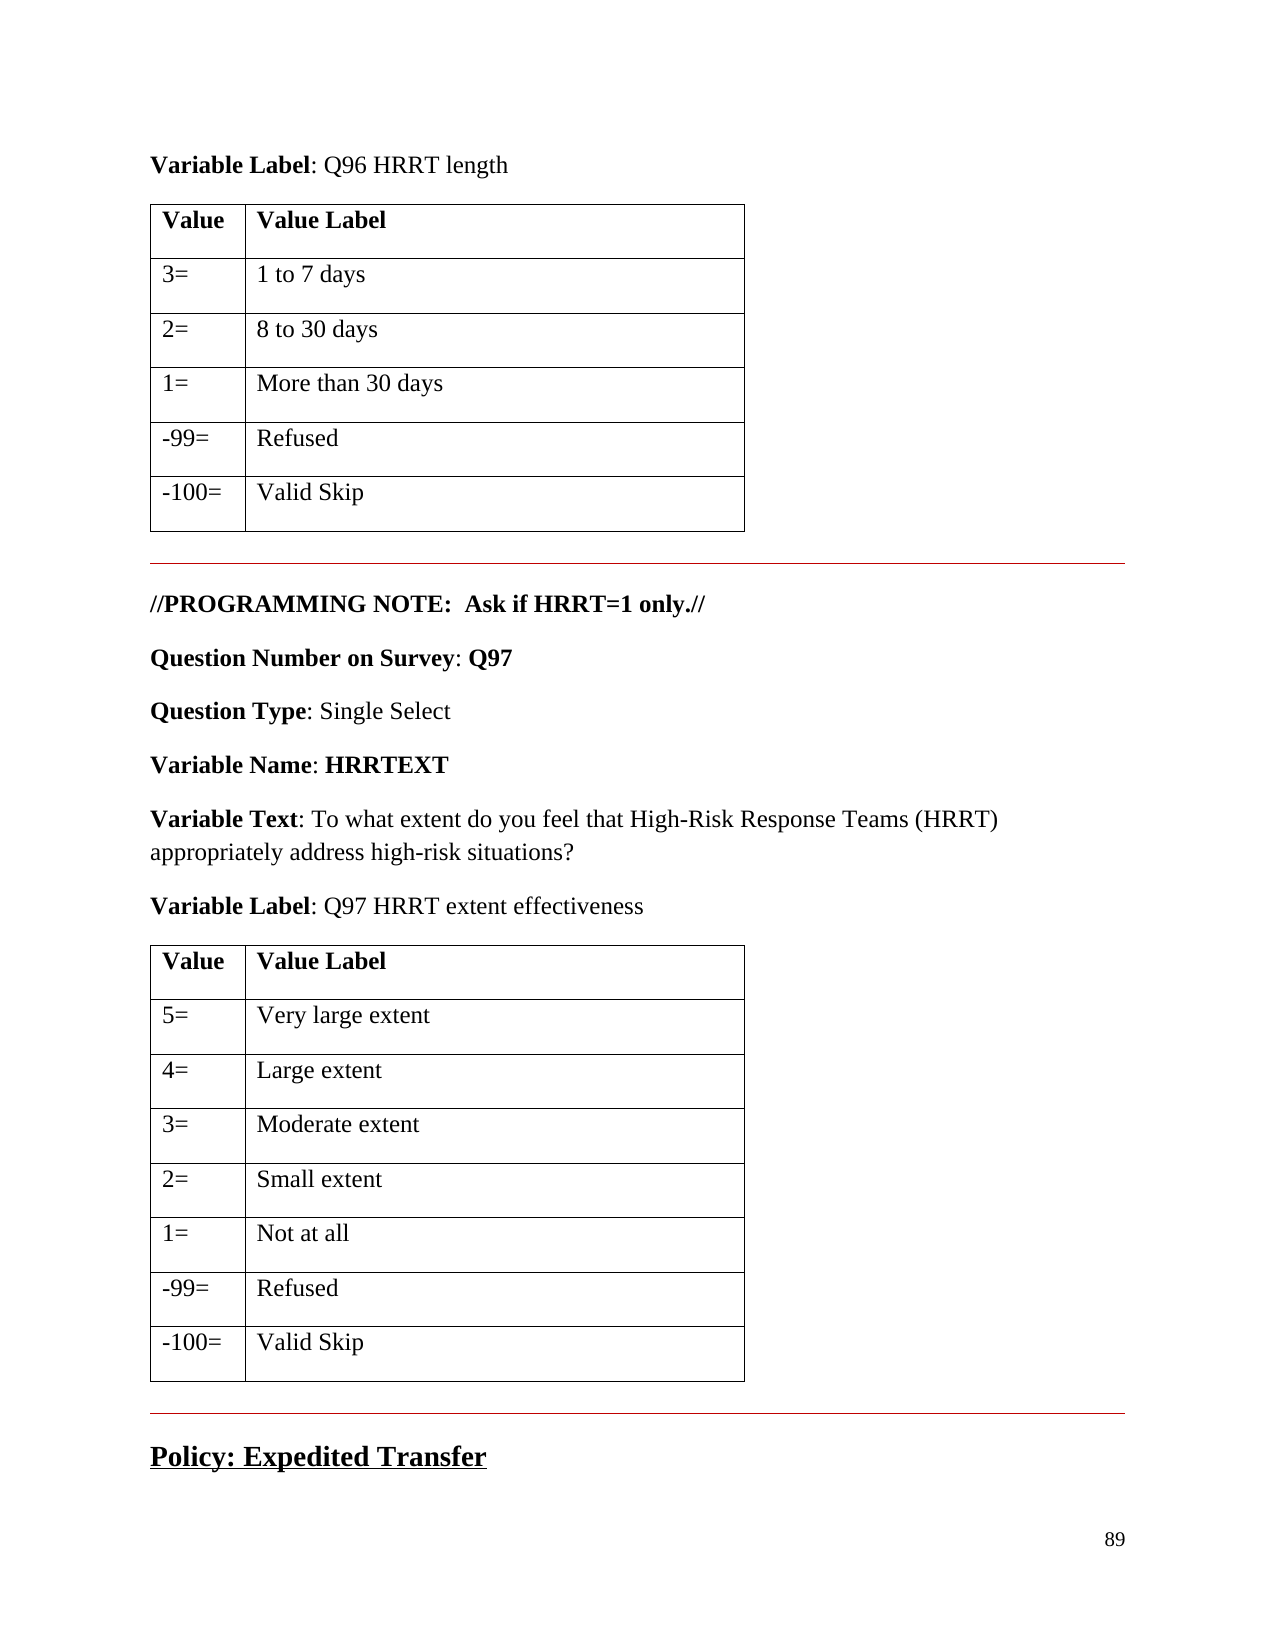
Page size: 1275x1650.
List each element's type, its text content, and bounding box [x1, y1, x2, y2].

text //PROGRAMMING NOTE: Ask if HRRT=1 only.// [150, 589, 1125, 617]
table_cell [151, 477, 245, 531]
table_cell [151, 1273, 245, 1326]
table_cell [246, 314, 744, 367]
text Question Number on Survey: Q97 [150, 643, 1125, 671]
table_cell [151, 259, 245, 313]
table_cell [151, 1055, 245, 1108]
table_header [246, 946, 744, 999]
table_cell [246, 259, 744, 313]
text Variable Label: Q96 HRRT length [150, 150, 1125, 179]
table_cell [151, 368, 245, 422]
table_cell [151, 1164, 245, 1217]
text Question Type: Single Select [150, 696, 1125, 725]
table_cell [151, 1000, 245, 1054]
text Variable Label: Q97 HRRT extent effectiveness [150, 891, 1125, 920]
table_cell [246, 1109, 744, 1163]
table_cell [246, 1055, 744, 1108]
text Variable Text: To what extent do you feel that High-Risk Response Teams (HRRT) appropriately address high-risk situations? [150, 804, 1125, 866]
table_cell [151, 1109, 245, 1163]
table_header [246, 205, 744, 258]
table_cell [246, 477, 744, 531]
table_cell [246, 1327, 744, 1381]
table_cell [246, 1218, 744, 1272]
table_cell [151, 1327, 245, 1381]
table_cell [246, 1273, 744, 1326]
text Policy: Expedited Transfer [150, 1439, 1125, 1472]
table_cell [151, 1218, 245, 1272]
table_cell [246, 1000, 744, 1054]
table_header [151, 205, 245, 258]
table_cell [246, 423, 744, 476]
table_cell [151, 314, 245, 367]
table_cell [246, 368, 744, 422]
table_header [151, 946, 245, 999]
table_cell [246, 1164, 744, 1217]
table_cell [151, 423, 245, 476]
text Variable Name: HRRTEXT [150, 750, 1125, 779]
